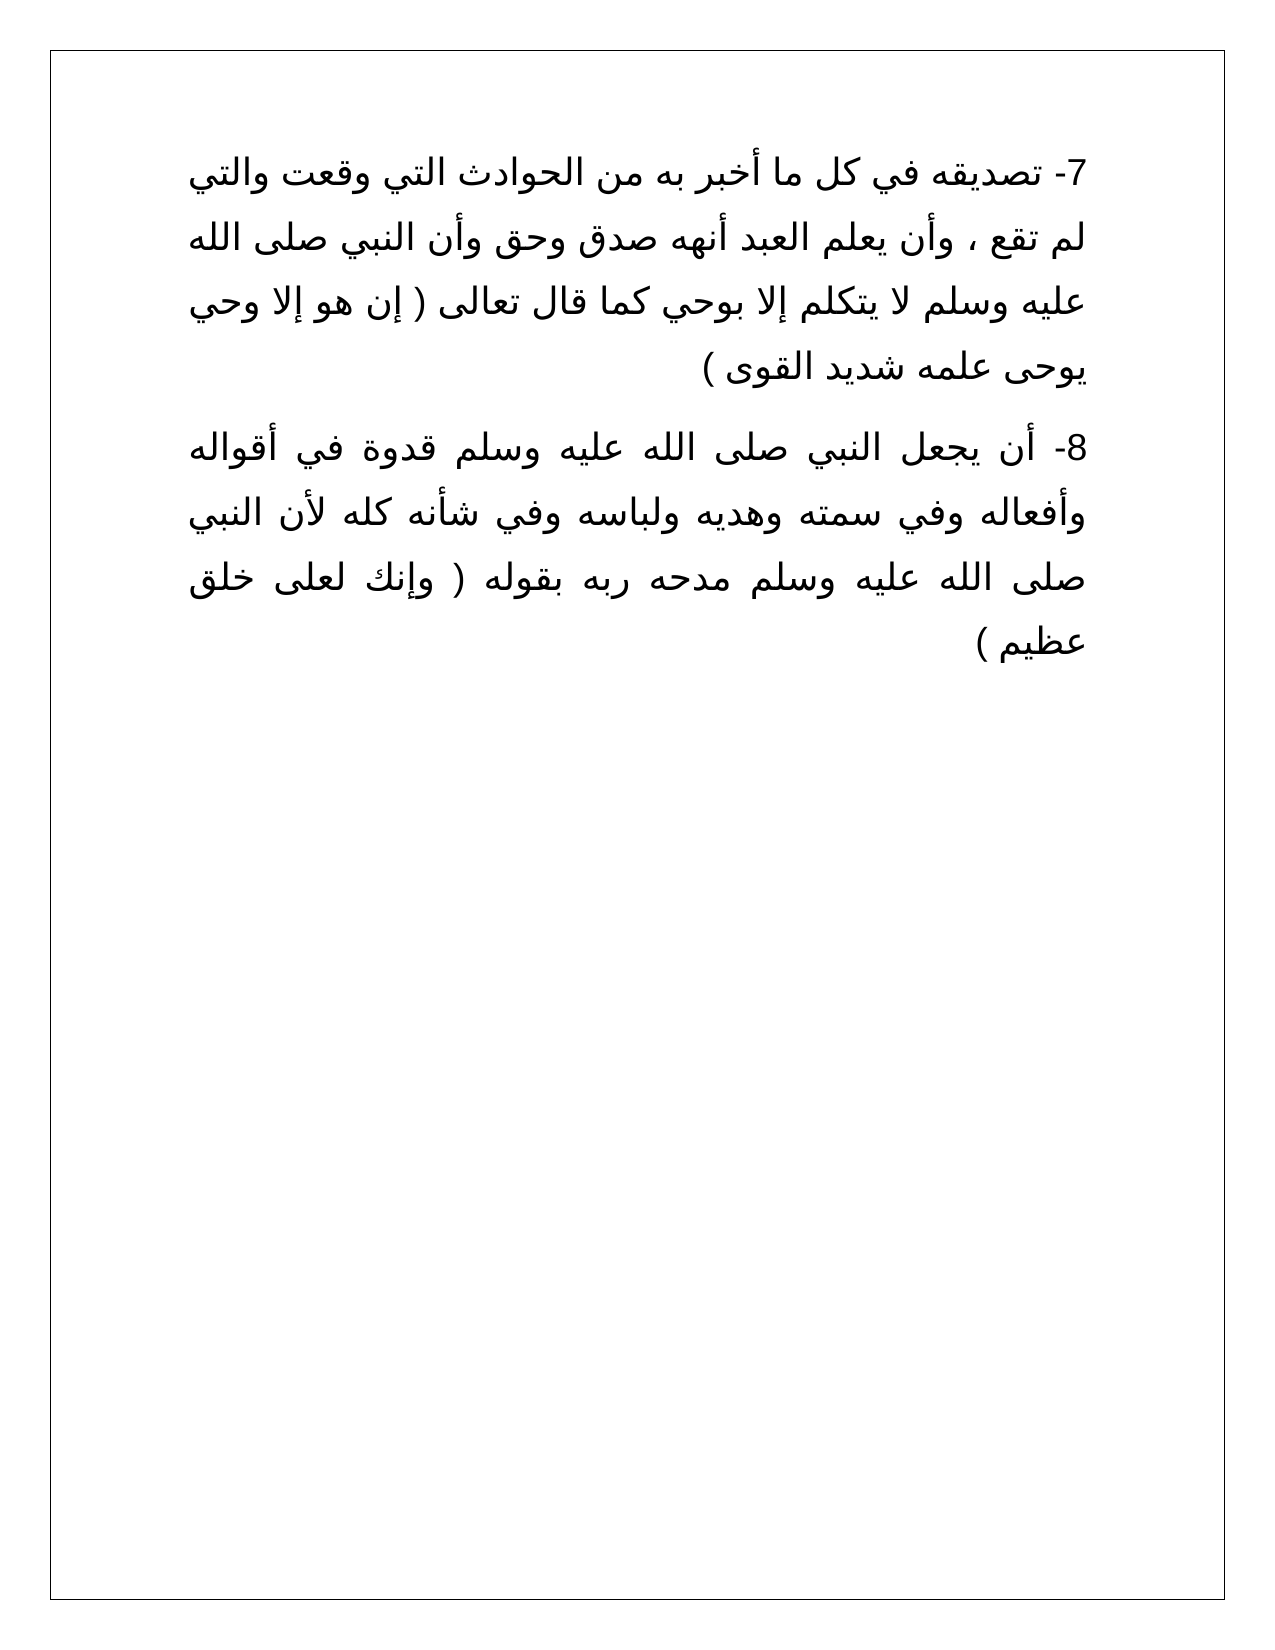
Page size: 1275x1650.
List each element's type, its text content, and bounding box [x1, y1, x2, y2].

text 8- أن يجعل النبي صلى الله عليه وسلم قدوة في أقواله وأفعاله وفي سمته وهديه ولباسه وفي شأنه كله لأن النبي صلى الله عليه وسلم مدحه ربه بقوله ( وإنك لعلى خلق عظيم ) [187, 425, 1087, 663]
text 7- تصديقه في كل ما أخبر به من الحوادث التي وقعت والتي لم تقع ، وأن يعلم العبد أنهه صدق وحق وأن النبي صلى الله عليه وسلم لا يتكلم إلا بوحي كما قال تعالى ( إن هو إلا وحي يوحى علمه شديد القوى ) [187, 150, 1087, 387]
